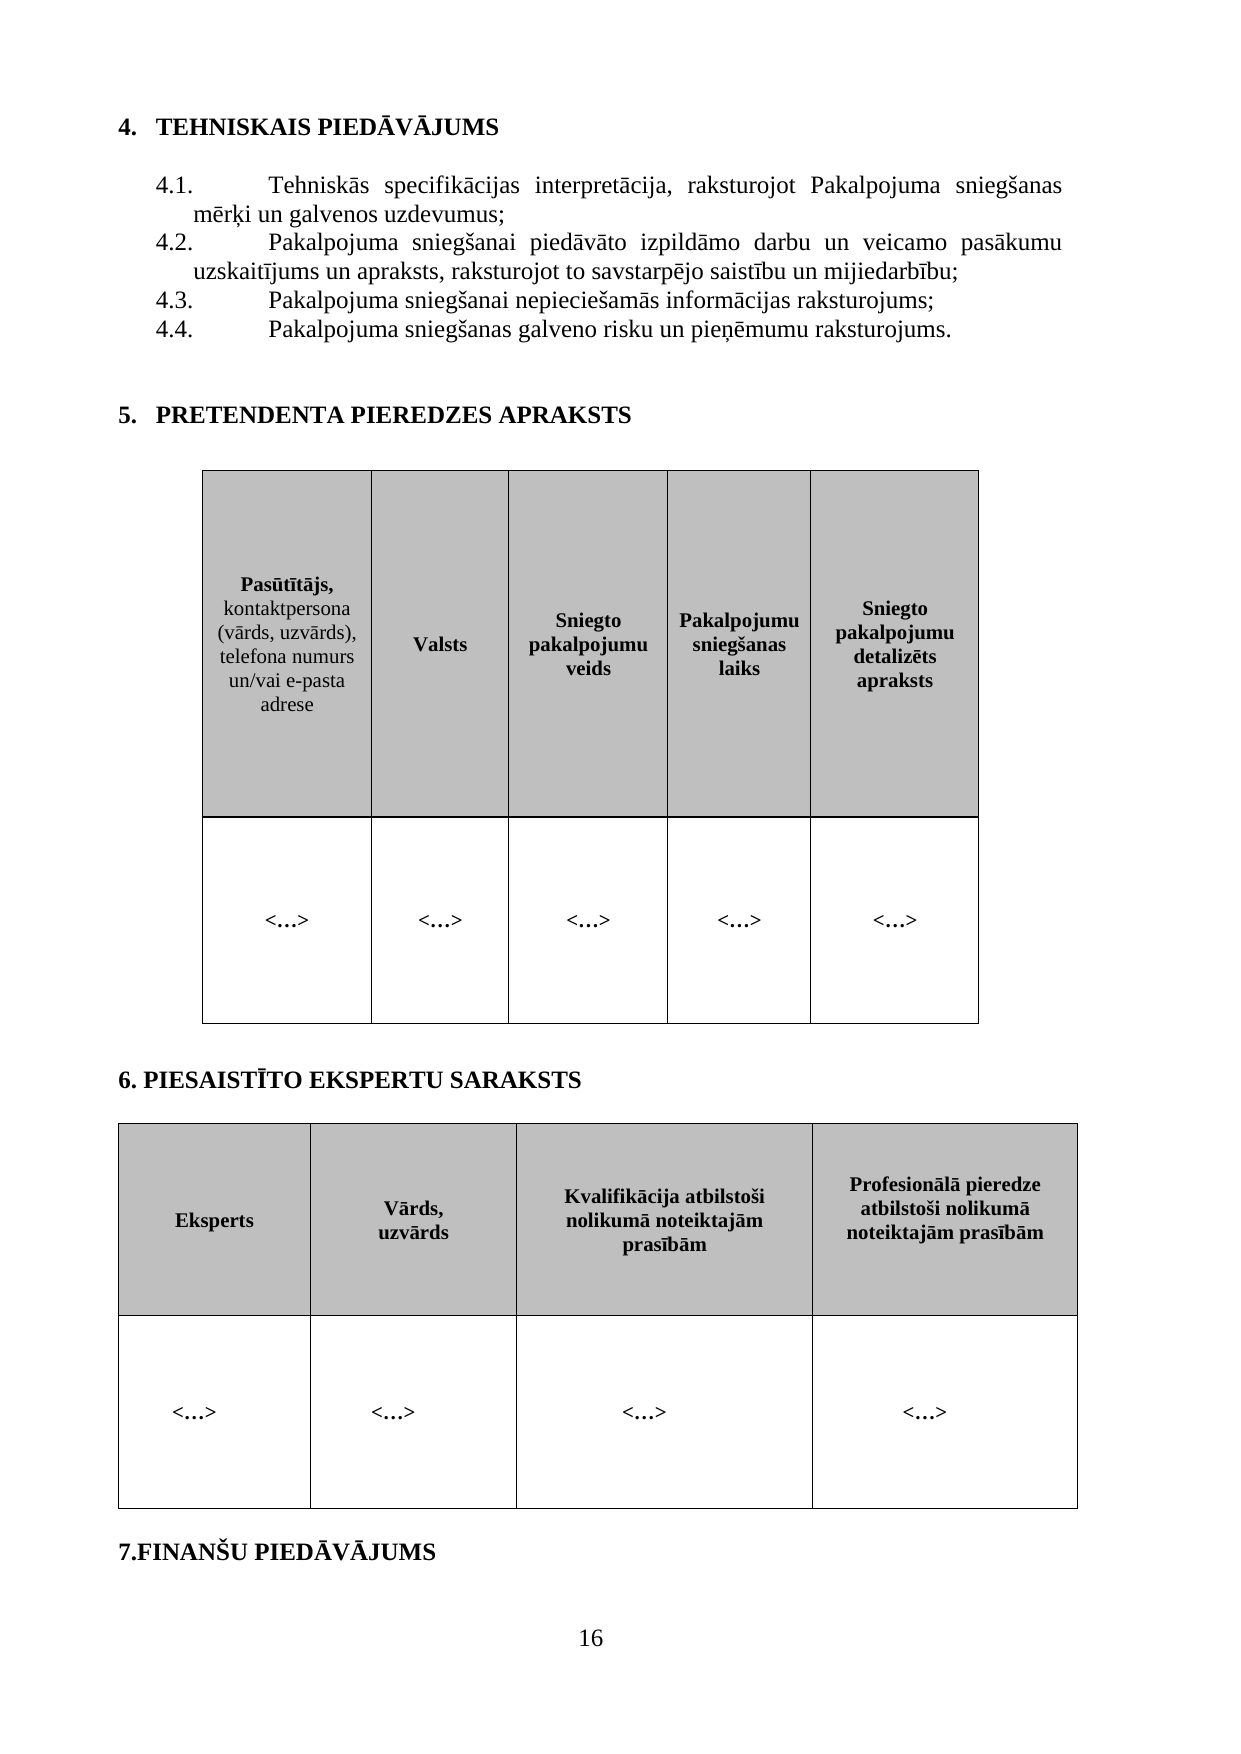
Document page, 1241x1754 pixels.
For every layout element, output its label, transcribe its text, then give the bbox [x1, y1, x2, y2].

list Tehniskās specifikācijas interpretācija, raksturojot Pakalpojuma sniegšanas mērķi un galvenos uzdevumus; [156, 170, 1063, 227]
table_cell <…> [372, 818, 508, 1023]
text 7.FINANŠU PIEDĀVĀJUMS [118, 1537, 1063, 1566]
list Pakalpojuma sniegšanas galveno risku un pieņēmumu raksturojums. [156, 314, 1063, 342]
list Pretendenta pieredzes apraksts [118, 400, 1063, 429]
table_header Valsts [372, 471, 508, 816]
table_header Pakalpojumu sniegšanas laiks [668, 471, 810, 816]
table_cell <…> [813, 1316, 1077, 1507]
list Pakalpojuma sniegšanai nepieciešamās informācijas raksturojums; [156, 285, 1063, 314]
table_cell <…> [517, 1316, 812, 1507]
table_header Kvalifikācija atbilstoši nolikumā noteiktajām prasībām [517, 1124, 812, 1315]
table_cell <…> [668, 818, 810, 1023]
table_header Eksperts [119, 1124, 310, 1315]
table_cell <…> [119, 1316, 310, 1507]
table_header Vārds, uzvārds [311, 1124, 516, 1315]
table_cell <…> [203, 818, 371, 1023]
table_cell <…> [311, 1316, 516, 1507]
table_header Sniegto pakalpojumu detalizēts apraksts [811, 471, 978, 816]
table_header Profesionālā pieredze atbilstoši nolikumā noteiktajām prasībām [813, 1124, 1077, 1315]
table_cell <…> [811, 818, 978, 1023]
table_header Sniegto pakalpojumu veids [509, 471, 667, 816]
text 6. PIESAISTĪTO EKSPERTU SARAKSTS [118, 1066, 1063, 1094]
table_header Pasūtītājs, kontaktpersona (vārds, uzvārds), telefona numurs un/vai e-pasta adrese [203, 471, 371, 816]
list Pakalpojuma sniegšanai piedāvāto izpildāmo darbu un veicamo pasākumu uzskaitījums un apraksts, raksturojot to savstarpējo saistību un mijiedarbību; [156, 227, 1063, 285]
list TEHNISKAIS PIEDĀVĀJUMS [118, 112, 1063, 141]
table_cell <…> [509, 818, 667, 1023]
